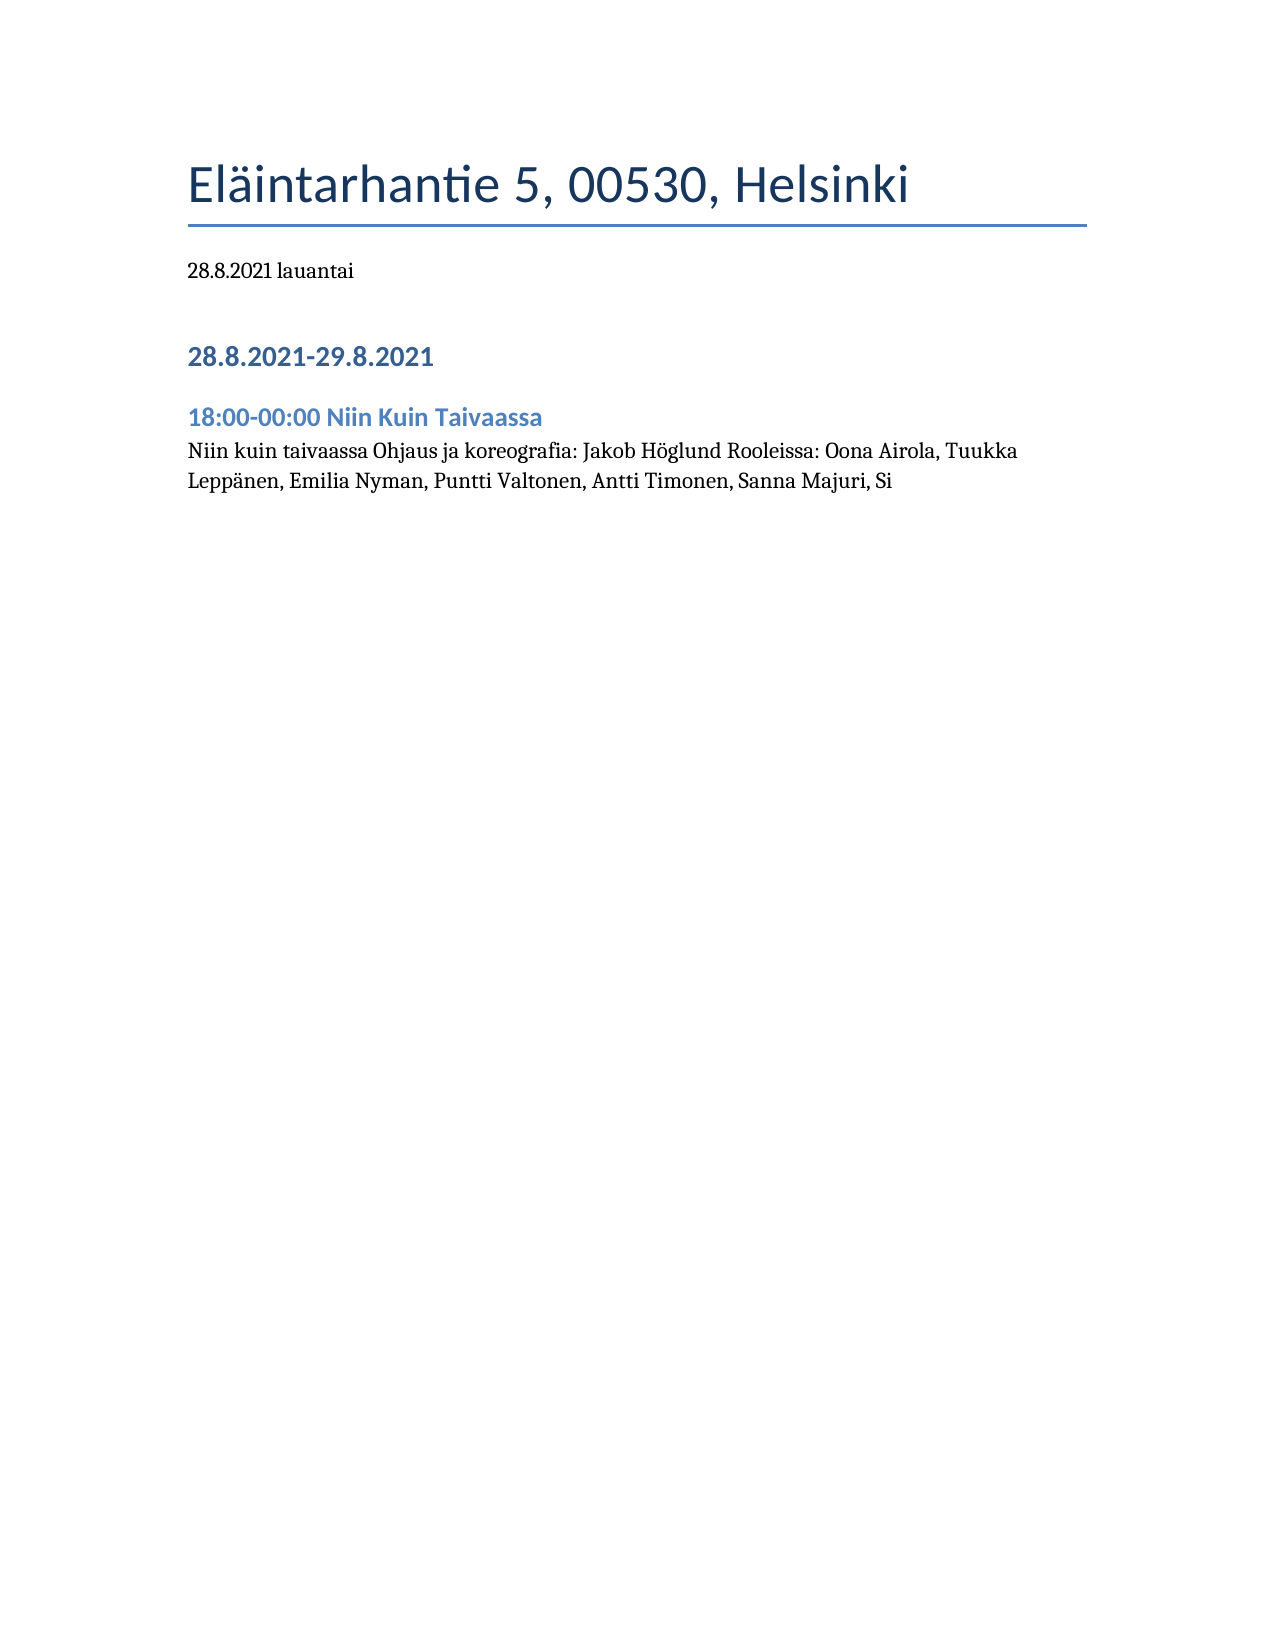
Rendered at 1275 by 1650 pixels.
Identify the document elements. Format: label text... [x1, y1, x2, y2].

title Eläintarhantie 5, 00530, Helsinki [187, 150, 1087, 227]
subtitle 28.8.2021-29.8.2021 [187, 338, 1087, 374]
text Niin kuin taivaassa Ohjaus ja koreografia: Jakob Höglund Rooleissa: Oona Airola, Tuukka Leppänen, Emilia Nyman, Puntti Valtonen, Antti Timonen, Sanna Majuri, Si [187, 438, 1087, 494]
subtitle 18:00-00:00 Niin Kuin Taivaassa [187, 400, 1087, 433]
text 28.8.2021 lauantai [187, 258, 1087, 284]
